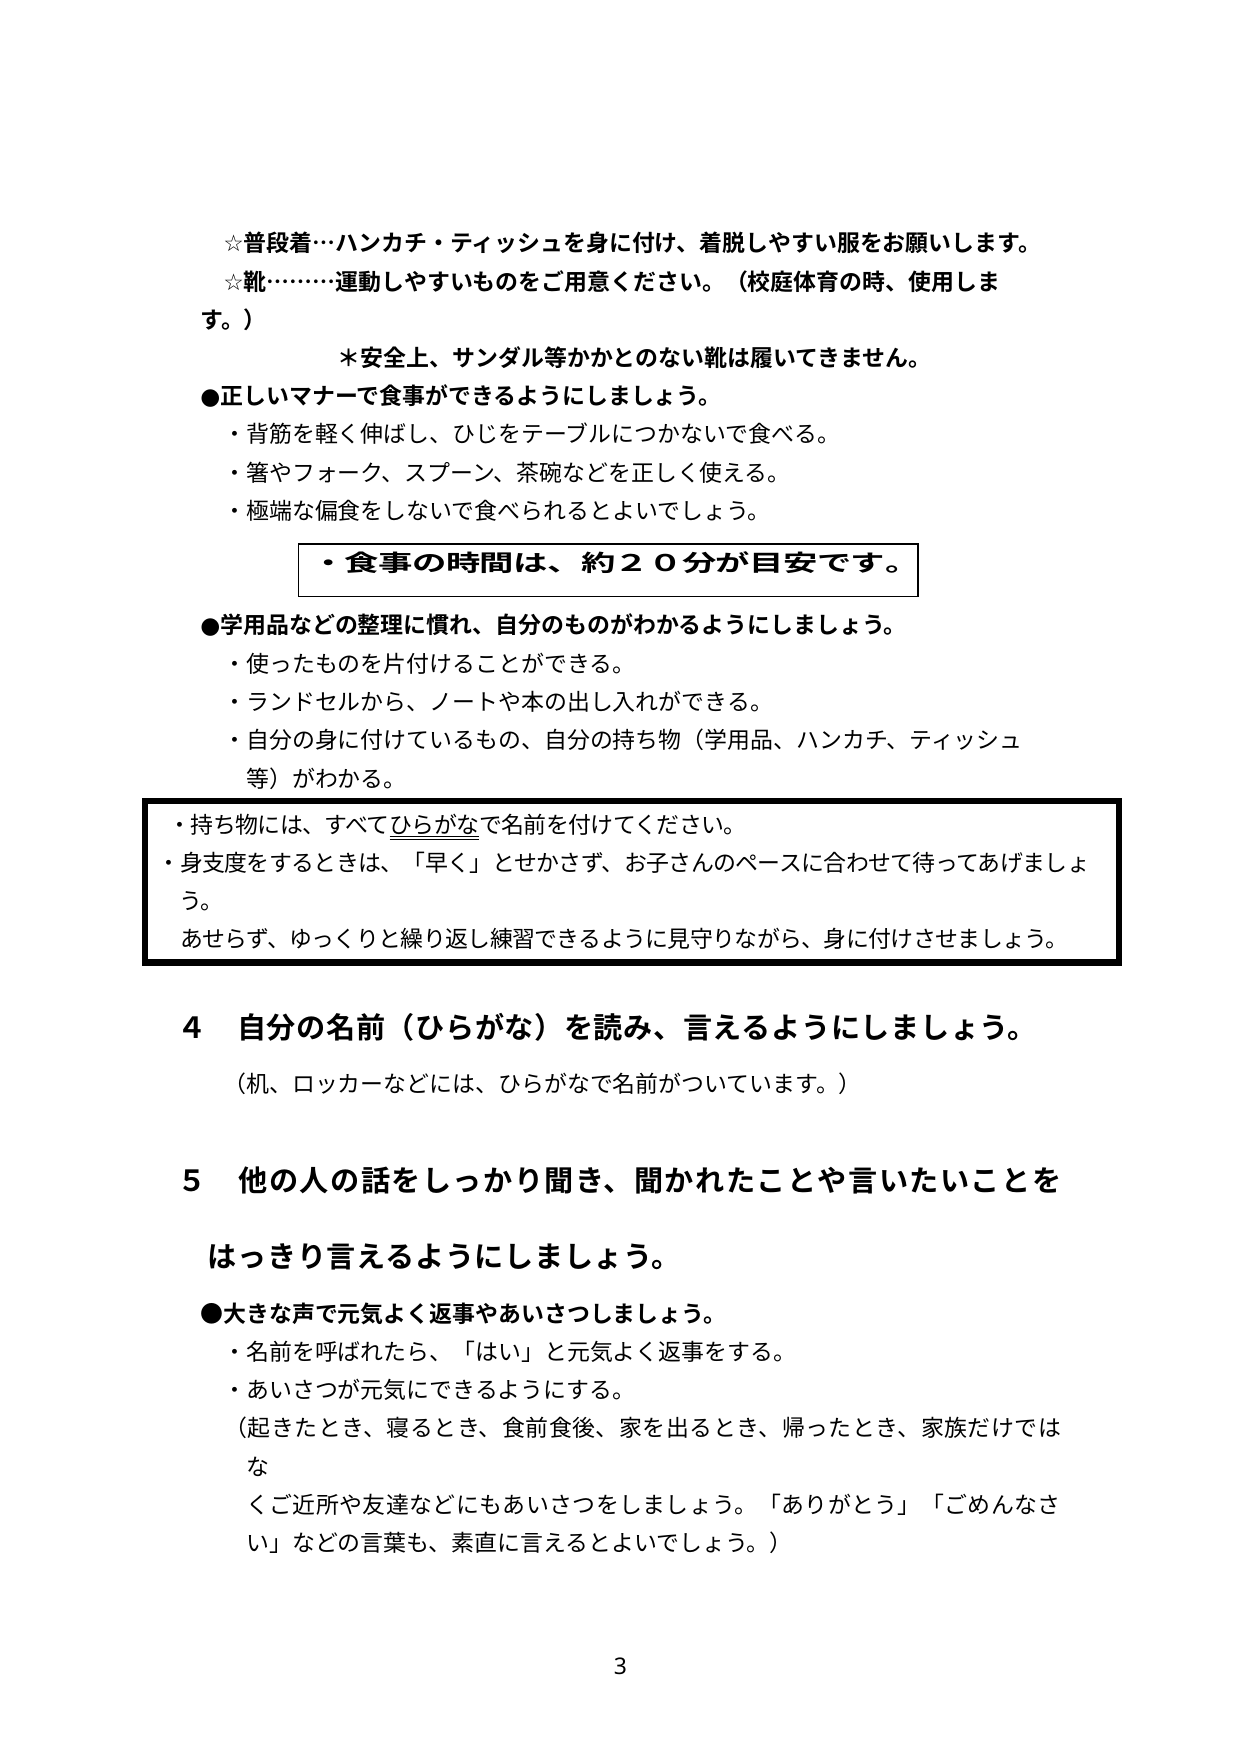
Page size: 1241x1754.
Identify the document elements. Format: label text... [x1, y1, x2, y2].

text ・背筋を軽く伸ばし、ひじをテーブルにつかないで食べる。 [177, 414, 1063, 452]
text ・自分の身に付けているもの、自分の持ち物（学用品、ハンカチ、ティッシュ等）がわかる。 [223, 720, 1063, 796]
text ・使ったものを片付けることができる。 [177, 643, 1063, 681]
text ☆靴………運動しやすいものをご用意ください。（校庭体育の時、使用します。） [200, 261, 1063, 337]
text ●学用品などの整理に慣れ、自分のものがわかるようにしましょう。 [177, 605, 1063, 643]
text ●正しいマナーで食事ができるようにしましょう。 [177, 376, 1063, 414]
text ・名前を呼ばれたら、「はい」と元気よく返事をする。 [177, 1331, 1063, 1369]
text ・あいさつが元気にできるようにする。 [177, 1369, 1063, 1408]
text （机、ロッカーなどには、ひらがなで名前がついています。） [177, 1064, 1063, 1102]
text ・箸やフォーク、スプーン、茶碗などを正しく使える。 [177, 452, 1063, 490]
text （起きたとき、寝るとき、食前食後、家を出るとき、帰ったとき、家族だけではな [177, 1408, 1063, 1484]
text ・ランドセルから、ノートや本の出し入れができる。 [177, 681, 1063, 720]
text ・極端な偏食をしないで食べられるとよいでしょう。 [177, 490, 1063, 528]
text ４ 自分の名前（ひらがな）を読み、言えるようにしましょう。 [177, 987, 1063, 1064]
text ＊安全上、サンダル等かかとのない靴は履いてきません。 [200, 337, 1063, 376]
text くご近所や友達などにもあいさつをしましょう。「ありがとう」「ごめんなさい」などの言葉も、素直に言えるとよいでしょう。） [246, 1484, 1063, 1561]
text ５ 他の人の話をしっかり聞き、聞かれたことや言いたいことをはっきり言えるようにしましょう。 [177, 1140, 1063, 1293]
text ☆普段着…ハンカチ・ティッシュを身に付け、着脱しやすい服をお願いします。 [200, 223, 1063, 261]
text ●大きな声で元気よく返事やあいさつしましょう。 [177, 1293, 1063, 1331]
